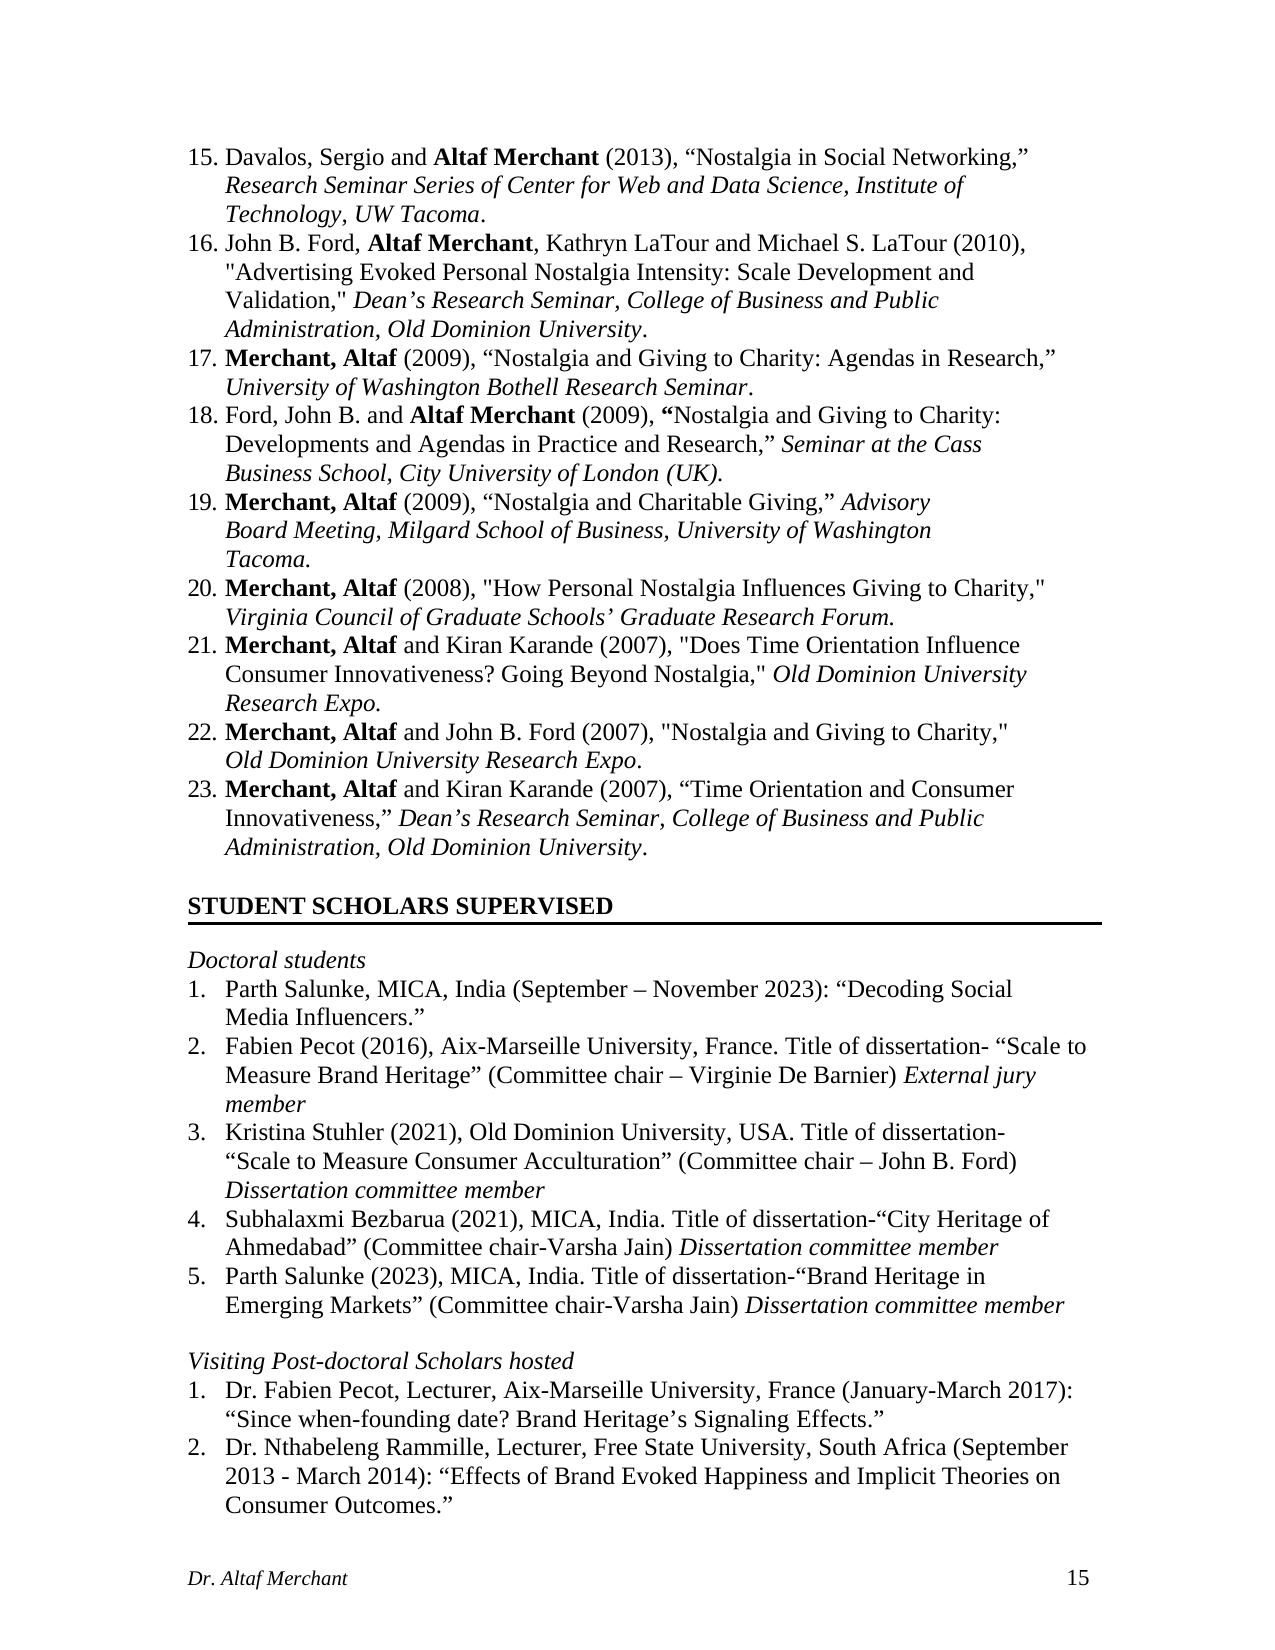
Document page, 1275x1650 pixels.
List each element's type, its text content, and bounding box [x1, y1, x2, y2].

subtitle STUDENT SCHOLARS SUPERVISED [187, 920, 1102, 954]
text University of Washington Bothell Research Seminar. [225, 400, 1102, 429]
list Kristina Stuhler (2021), Old Dominion University, USA. Title of dissertation- “Scale to Measure Consumer Acculturation” (Committee chair – John B. Ford) Dissertation committee member [187, 1146, 1066, 1232]
list Fabien Pecot (2016), Aix-Marseille University, France. Title of dissertation- “Scale to Measure Brand Heritage” (Committee chair – Virginie De Barnier) External jury member [187, 1060, 1087, 1146]
list Parth Salunke (2023), MICA, India. Title of dissertation-“Brand Heritage in Emerging Markets” (Committee chair-Varsha Jain) Dissertation committee member [187, 1290, 1083, 1347]
list Dr. Nthabeleng Rammille, Lecturer, Free State University, South Africa (September 2013 - March 2014): “Effects of Brand Evoked Happiness and Implicit Theories on Consumer Outcomes.” [187, 1461, 1069, 1547]
list Parth Salunke, MICA, India (September – November 2023): “Decoding Social Media Influencers.” [187, 1002, 1074, 1060]
list Davalos, Sergio and Altaf Merchant (2013), “Nostalgia in Social Networking,” Research Seminar Series of Center for Web and Data Science, Institute of Technology, UW Tacoma. [187, 170, 1030, 257]
list Merchant, Altaf and Kiran Karande (2007), "Does Time Orientation Influence Consumer Innovativeness? Going Beyond Nostalgia," Old Dominion University Research Expo. [187, 659, 1033, 745]
text Virginia Council of Graduate Schools’ Graduate Research Forum. [225, 630, 1102, 659]
list Merchant, Altaf (2009), “Nostalgia and Giving to Charity: Agendas in Research,” [187, 372, 1102, 400]
list John B. Ford, Altaf Merchant, Kathryn LaTour and Michael S. LaTour (2010), "Advertising Evoked Personal Nostalgia Intensity: Scale Development and Validation," Dean’s Research Seminar, College of Business and Public Administration, Old Dominion University. [187, 257, 1026, 372]
list Ford, John B. and Altaf Merchant (2009), “Nostalgia and Giving to Charity: Developments and Agendas in Practice and Research,” Seminar at the Cass Business School, City University of London (UK). [187, 429, 1076, 515]
list Merchant, Altaf and Kiran Karande (2007), “Time Orientation and Consumer Innovativeness,” Dean’s Research Seminar, College of Business and Public Administration, Old Dominion University. [187, 803, 1014, 889]
text Visiting Post-doctoral Scholars hosted [187, 1375, 1102, 1404]
list Dr. Fabien Pecot, Lecturer, Aix-Marseille University, France (January-March 2017): “Since when-founding date? Brand Heritage’s Signaling Effects.” [187, 1404, 1074, 1461]
list Merchant, Altaf and John B. Ford (2007), "Nostalgia and Giving to Charity," Old Dominion University Research Expo. [187, 745, 1053, 803]
list Subhalaxmi Bezbarua (2021), MICA, India. Title of dissertation-“City Heritage of Ahmedabad” (Committee chair-Varsha Jain) Dissertation committee member [187, 1232, 1083, 1290]
list Merchant, Altaf (2008), "How Personal Nostalgia Influences Giving to Charity," [187, 602, 1102, 630]
text Doctoral students [187, 974, 1102, 1002]
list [187, 142, 1015, 170]
list Merchant, Altaf (2009), “Nostalgia and Charitable Giving,” Advisory Board Meeting, Milgard School of Business, University of Washington Tacoma. [187, 515, 999, 602]
